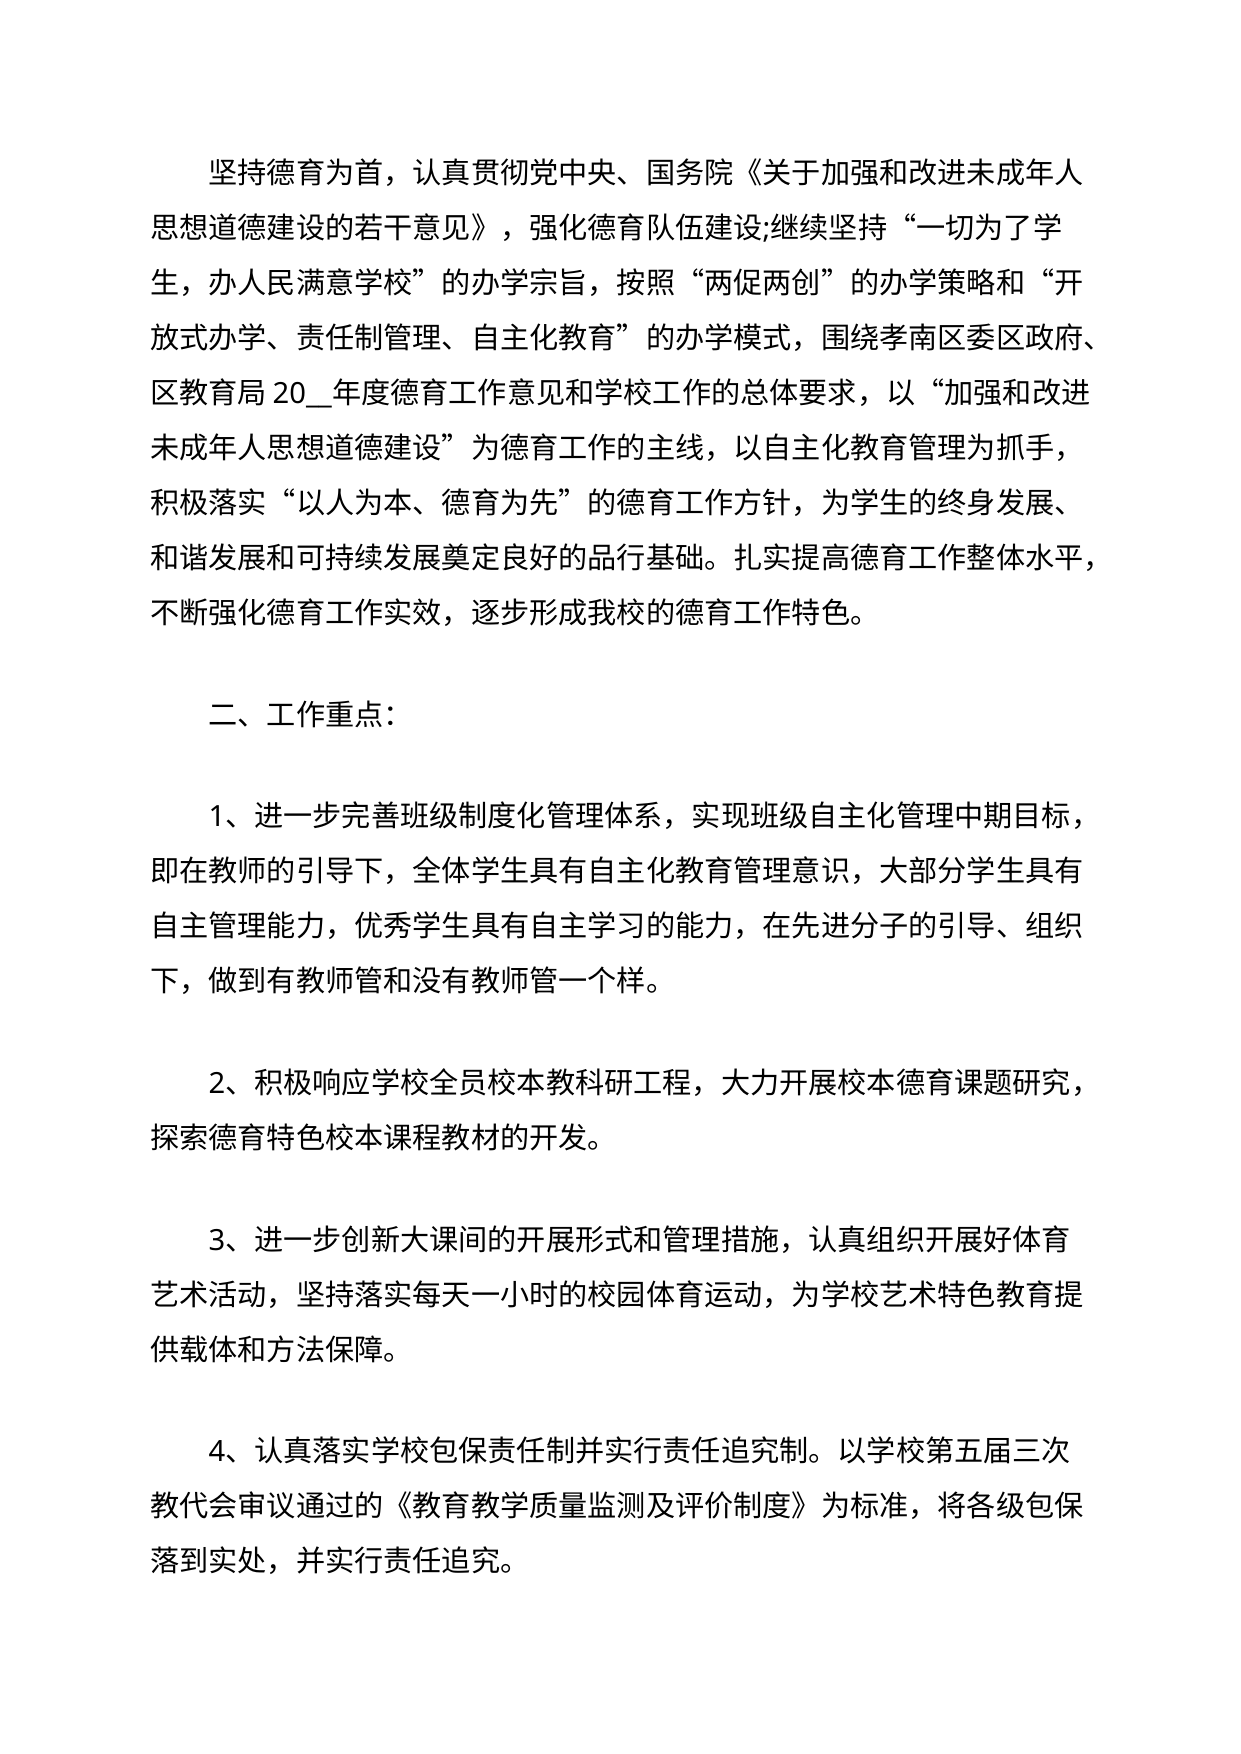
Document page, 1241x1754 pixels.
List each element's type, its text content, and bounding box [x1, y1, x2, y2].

text 二、工作重点： [150, 691, 1090, 733]
text 2、积极响应学校全员校本教科研工程，大力开展校本德育课题研究，探索德育特色校本课程教材的开发。 [150, 1059, 1090, 1157]
text 1、进一步完善班级制度化管理体系，实现班级自主化管理中期目标，即在教师的引导下，全体学生具有自主化教育管理意识，大部分学生具有自主管理能力，优秀学生具有自主学习的能力，在先进分子的引导、组织下，做到有教师管和没有教师管一个样。 [150, 793, 1090, 1000]
text 4、认真落实学校包保责任制并实行责任追究制。以学校第五届三次教代会审议通过的《教育教学质量监测及评价制度》为标准，将各级包保落到实处，并实行责任追究。 [150, 1428, 1090, 1580]
text 坚持德育为首，认真贯彻党中央、国务院《关于加强和改进未成年人思想道德建设的若干意见》，强化德育队伍建设;继续坚持“一切为了学生，办人民满意学校”的办学宗旨，按照“两促两创”的办学策略和“开放式办学、责任制管理、自主化教育”的办学模式，围绕孝南区委区政府、区教育局20__年度德育工作意见和学校工作的总体要求，以“加强和改进未成年人思想道德建设”为德育工作的主线，以自主化教育管理为抓手，积极落实“以人为本、德育为先”的德育工作方针，为学生的终身发展、和谐发展和可持续发展奠定良好的品行基础。扎实提高德育工作整体水平，不断强化德育工作实效，逐步形成我校的德育工作特色。 [150, 150, 1090, 632]
text 3、进一步创新大课间的开展形式和管理措施，认真组织开展好体育艺术活动，坚持落实每天一小时的校园体育运动，为学校艺术特色教育提供载体和方法保障。 [150, 1216, 1090, 1368]
